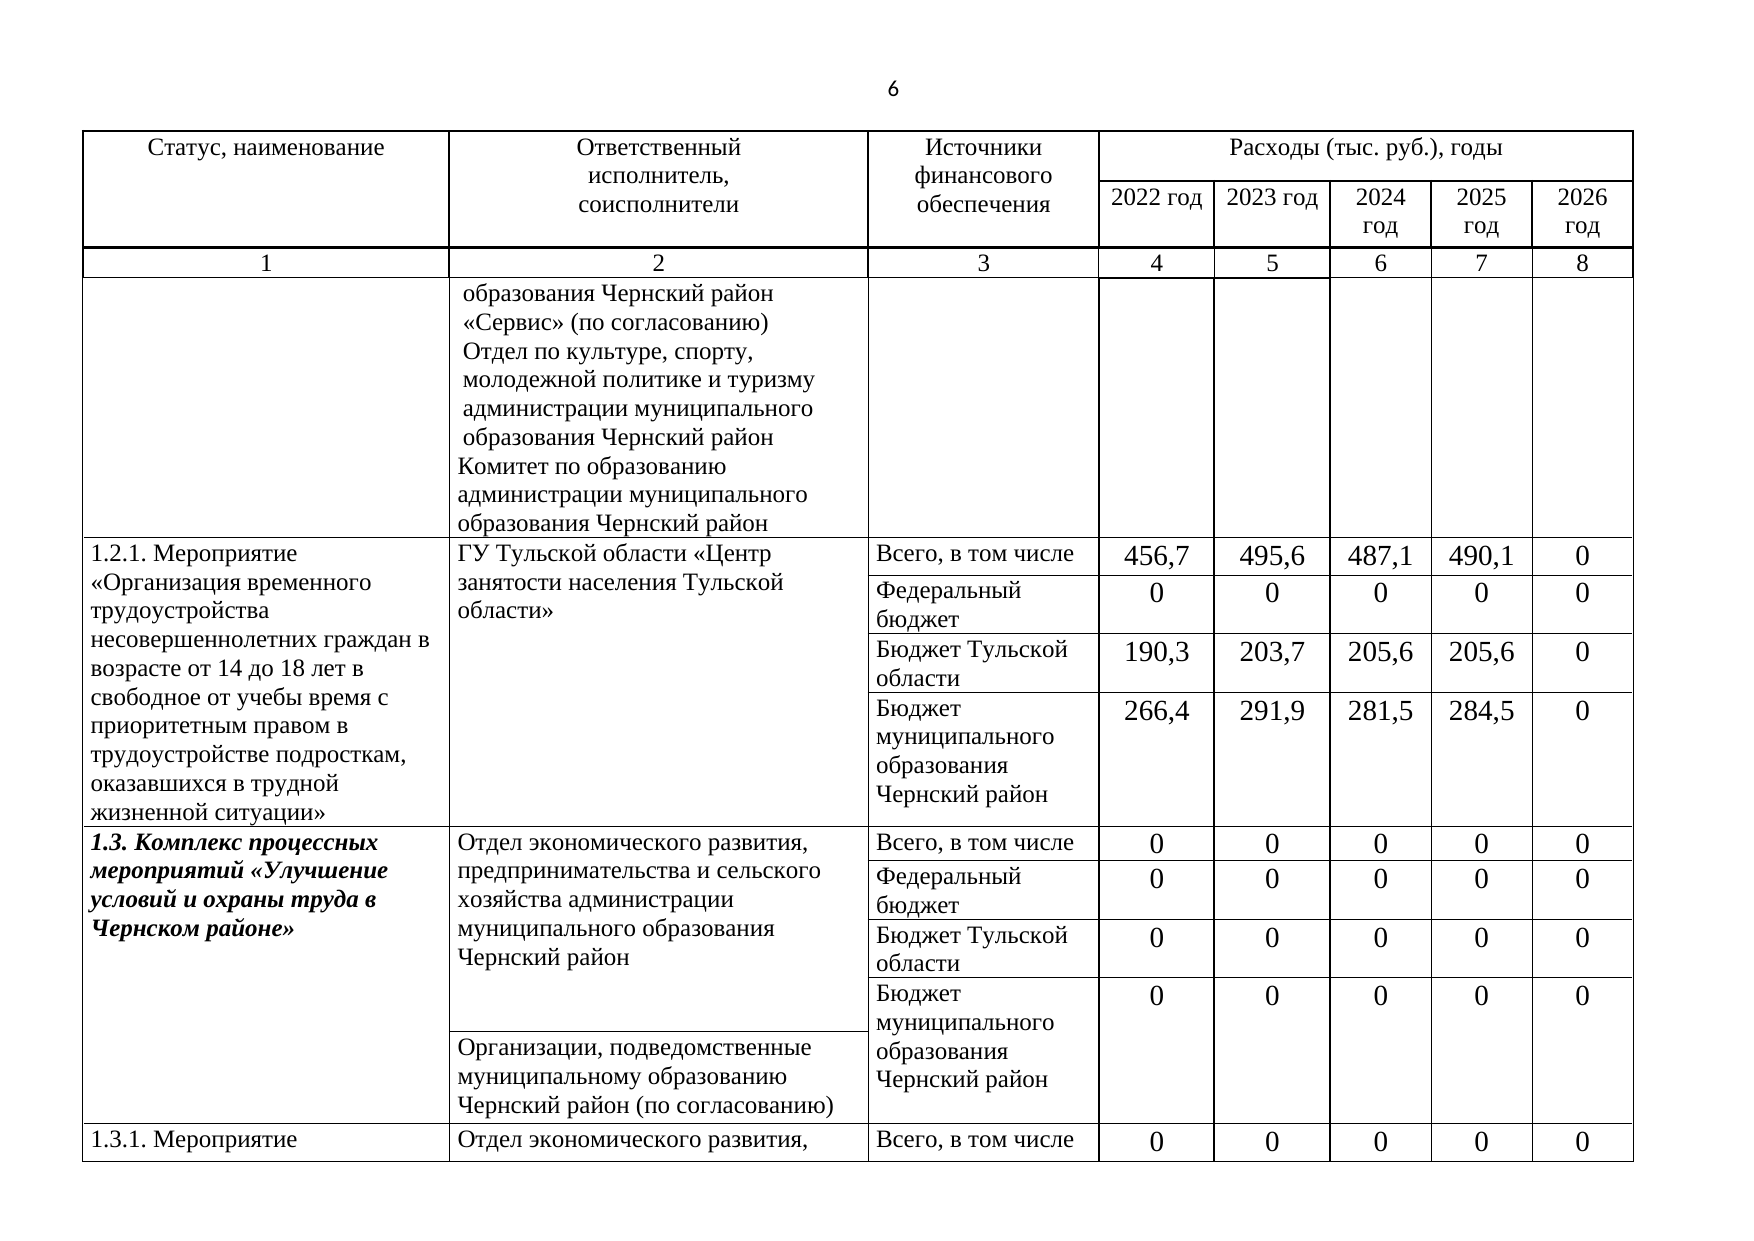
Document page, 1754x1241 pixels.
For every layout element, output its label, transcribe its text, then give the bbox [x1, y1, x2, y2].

table_cell 0 [1432, 1124, 1532, 1161]
table_cell 0 [1331, 1124, 1431, 1161]
table_cell 0 [1432, 920, 1532, 977]
table_cell 0 [1533, 1123, 1633, 1161]
table_cell 0 [1533, 826, 1633, 860]
table_cell 490,1 [1432, 538, 1532, 574]
table_cell 3 [869, 249, 1098, 277]
table_cell 0 [1331, 861, 1431, 919]
table_cell 7 [1432, 249, 1532, 277]
table_cell 281,5 [1331, 693, 1431, 826]
table_cell 0 [1331, 920, 1431, 977]
table_cell Всего, в том числе [869, 538, 1098, 574]
table_cell 0 [1215, 920, 1329, 977]
table_cell 0 [1533, 575, 1633, 633]
table_header Источники финансового обеспечения [869, 132, 1098, 246]
table_cell 0 [1533, 977, 1633, 1123]
table_cell 0 [1100, 1124, 1213, 1161]
table_cell Бюджет муниципального образования Чернский район [869, 978, 1098, 1123]
table_cell 0 [1533, 919, 1633, 977]
table_cell 0 [1331, 576, 1431, 633]
table_cell 0 [1432, 861, 1532, 919]
table_cell 0 [1533, 692, 1633, 826]
table_cell 190,3 [1100, 634, 1213, 692]
table_cell 6 [1331, 249, 1431, 277]
table_cell 0 [1533, 860, 1633, 919]
table_cell 0 [1432, 827, 1532, 860]
table_cell 0 [1432, 978, 1532, 1123]
table_cell 5 [1215, 249, 1329, 277]
table_cell Федеральный бюджет [869, 576, 1098, 633]
table_cell 487,1 [1331, 538, 1431, 574]
table_header Статус, наименование [84, 132, 448, 246]
table_cell 0 [1331, 978, 1431, 1123]
table_cell Всего, в том числе [869, 1124, 1098, 1161]
table_cell 0 [1215, 576, 1329, 633]
table_cell 0 [1100, 576, 1213, 633]
table_cell 1.2.1. Мероприятие «Организация временного трудоустройства несовершеннолетних граждан в возрасте от 14 до 18 лет в свободное от учебы время с приоритетным правом в трудоустройстве подросткам, оказавшихся в трудной жизненной ситуации» [83, 537, 449, 826]
table_cell 2024 год [1331, 182, 1430, 246]
table_cell 8 [1533, 249, 1632, 277]
table_cell 1.3. Комплекс процессных мероприятий «Улучшение условий и охраны труда в Чернском районе» [83, 826, 449, 1123]
table_cell Организации, подведомственные муниципальному образованию Чернский район (по согласованию) [450, 1032, 868, 1123]
table_cell 291,9 [1215, 693, 1329, 826]
table_cell 0 [1533, 633, 1633, 692]
table_cell 0 [1215, 1124, 1329, 1161]
table_cell 0 [1100, 827, 1213, 860]
table_cell Бюджет Тульской области [869, 634, 1098, 692]
table_cell 456,7 [1100, 538, 1213, 574]
table_cell 1 [84, 249, 448, 277]
table_cell 0 [1331, 827, 1431, 860]
table_header Ответственный исполнитель, соисполнители [450, 132, 867, 246]
table_cell Бюджет Тульской области [869, 920, 1098, 977]
table_cell 2026 год [1533, 182, 1632, 246]
table_cell Бюджет муниципального образования Чернский район [869, 693, 1098, 826]
table_cell 0 [1215, 978, 1329, 1123]
table_cell 2023 год [1215, 182, 1329, 246]
table_cell 4 [1099, 249, 1214, 277]
table_header Расходы (тыс. руб.), годы [1100, 132, 1632, 180]
table_cell 0 [1100, 920, 1213, 977]
table_cell 0 [1533, 537, 1633, 574]
table_cell 0 [1432, 576, 1532, 633]
table_cell Отдел экономического развития, предпринимательства и сельского хозяйства администрации муниципального образования Чернский район [450, 1124, 868, 1161]
table_cell 2022 год [1100, 182, 1213, 246]
table_cell 203,7 [1215, 634, 1329, 692]
table_cell 495,6 [1215, 538, 1329, 574]
table_cell 2 [450, 249, 867, 277]
table_cell 1.3.1. Мероприятие «Проведение специальной оценки условий труда» [83, 1123, 449, 1161]
table_cell 0 [1215, 861, 1329, 919]
table_cell ГУ Тульской области «Центр занятости населения Тульской области» [450, 538, 868, 826]
table_cell 2025 год [1432, 182, 1531, 246]
table_cell Отдел экономического развития, предпринимательства и сельского хозяйства администрации муниципального образования Чернский район [450, 827, 868, 1031]
table_cell Федеральный бюджет [869, 861, 1098, 919]
table_cell Всего, в том числе [869, 827, 1098, 860]
table_cell 0 [1215, 827, 1329, 860]
table_cell 205,6 [1331, 634, 1431, 692]
table_cell 205,6 [1432, 634, 1532, 692]
table_cell 0 [1100, 861, 1213, 919]
table_cell 284,5 [1432, 693, 1532, 826]
table_cell 0 [1100, 978, 1213, 1123]
table_cell 266,4 [1100, 693, 1213, 826]
